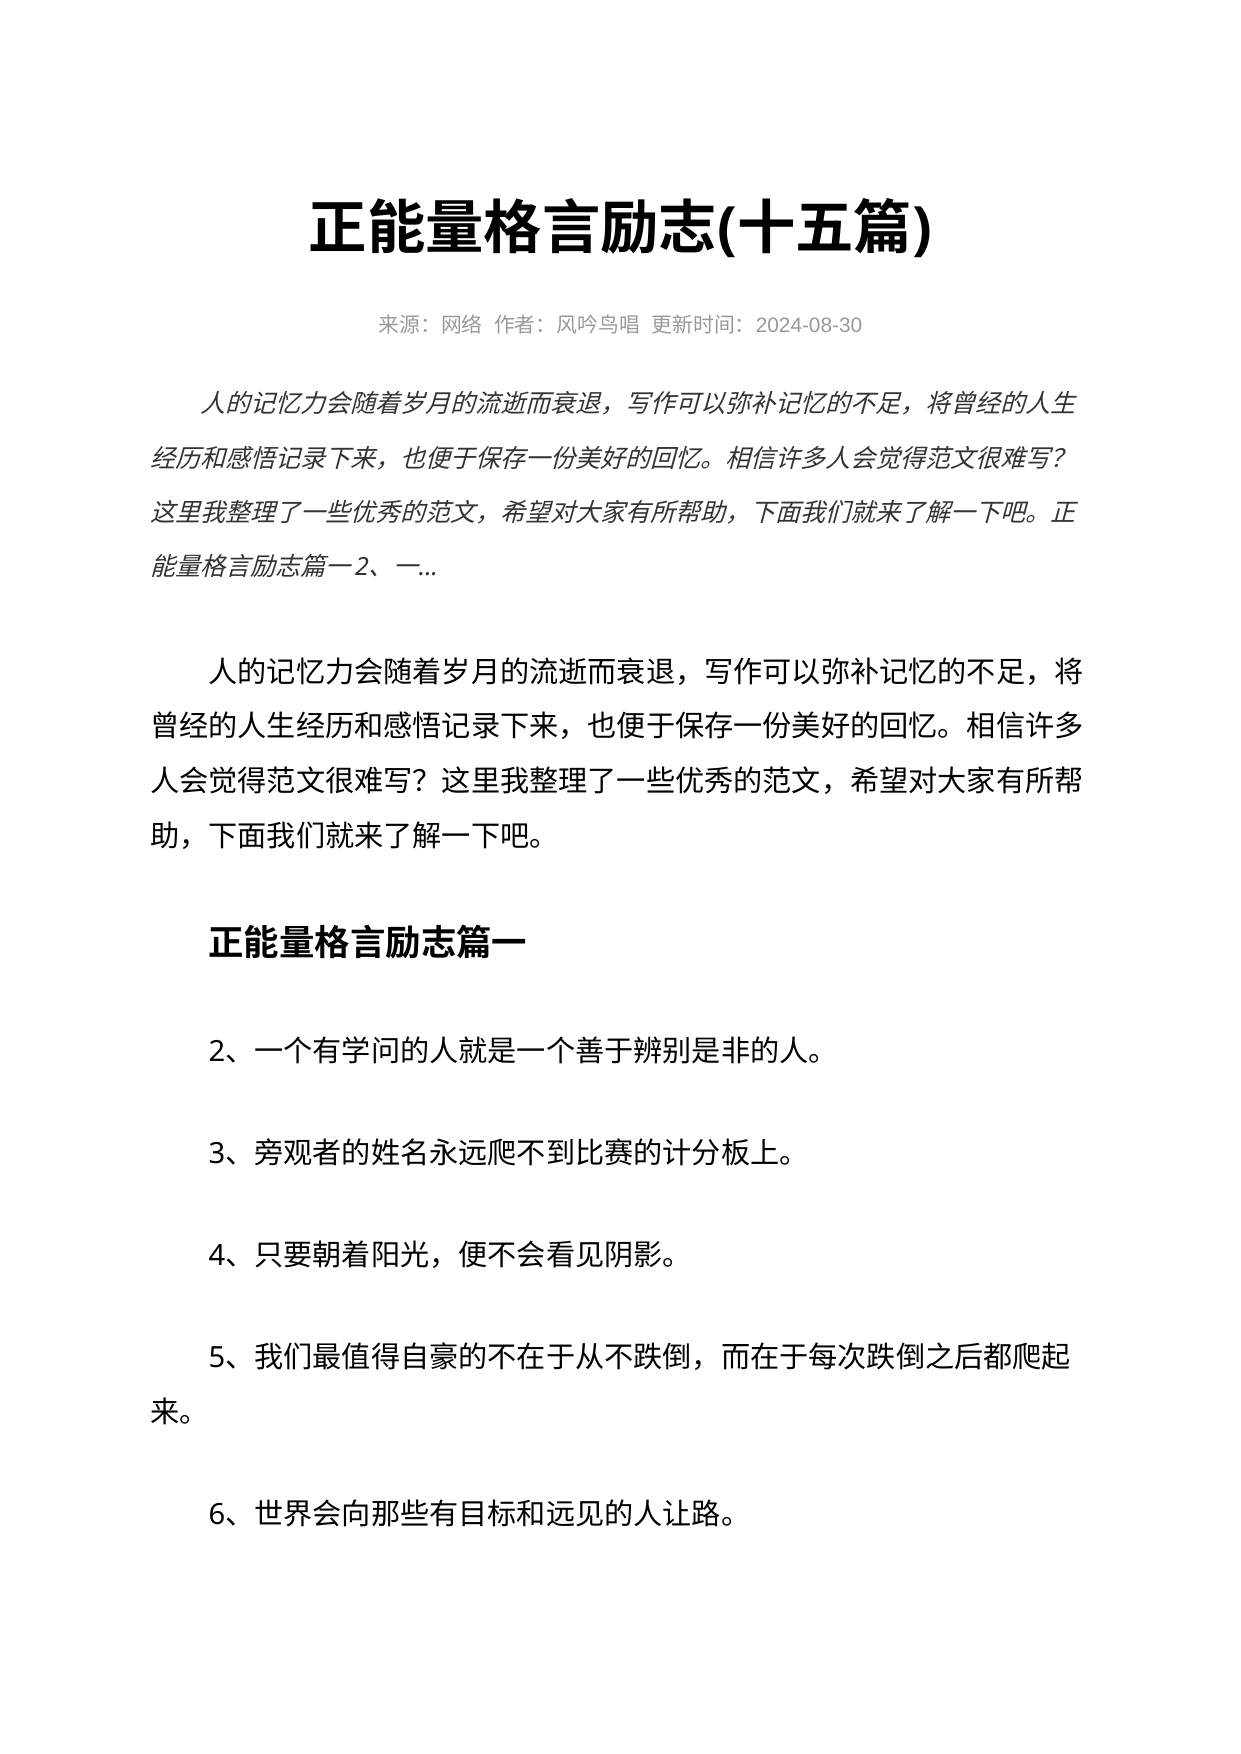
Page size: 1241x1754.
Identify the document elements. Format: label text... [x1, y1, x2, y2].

subtitle 正能量格言励志(十五篇) [150, 181, 1090, 266]
text 人的记忆力会随着岁月的流逝而衰退，写作可以弥补记忆的不足，将曾经的人生经历和感悟记录下来，也便于保存一份美好的回忆。相信许多人会觉得范文很难写？这里我整理了一些优秀的范文，希望对大家有所帮助，下面我们就来了解一下吧。正能量格言励志篇一2、一... [150, 384, 1090, 583]
text 6、世界会向那些有目标和远见的人让路。 [150, 1491, 1090, 1533]
text 正能量格言励志篇一 [150, 914, 1090, 966]
text 2、一个有学问的人就是一个善于辨别是非的人。 [150, 1028, 1090, 1070]
text 来源：网络 作者：风吟鸟唱 更新时间：2024-08-30 [150, 313, 1090, 337]
text 4、只要朝着阳光，便不会看见阴影。 [150, 1232, 1090, 1274]
text 5、我们最值得自豪的不在于从不跌倒，而在于每次跌倒之后都爬起来。 [150, 1334, 1090, 1431]
text 3、旁观者的姓名永远爬不到比赛的计分板上。 [150, 1130, 1090, 1172]
text 人的记忆力会随着岁月的流逝而衰退，写作可以弥补记忆的不足，将曾经的人生经历和感悟记录下来，也便于保存一份美好的回忆。相信许多人会觉得范文很难写？这里我整理了一些优秀的范文，希望对大家有所帮助，下面我们就来了解一下吧。 [150, 648, 1090, 855]
